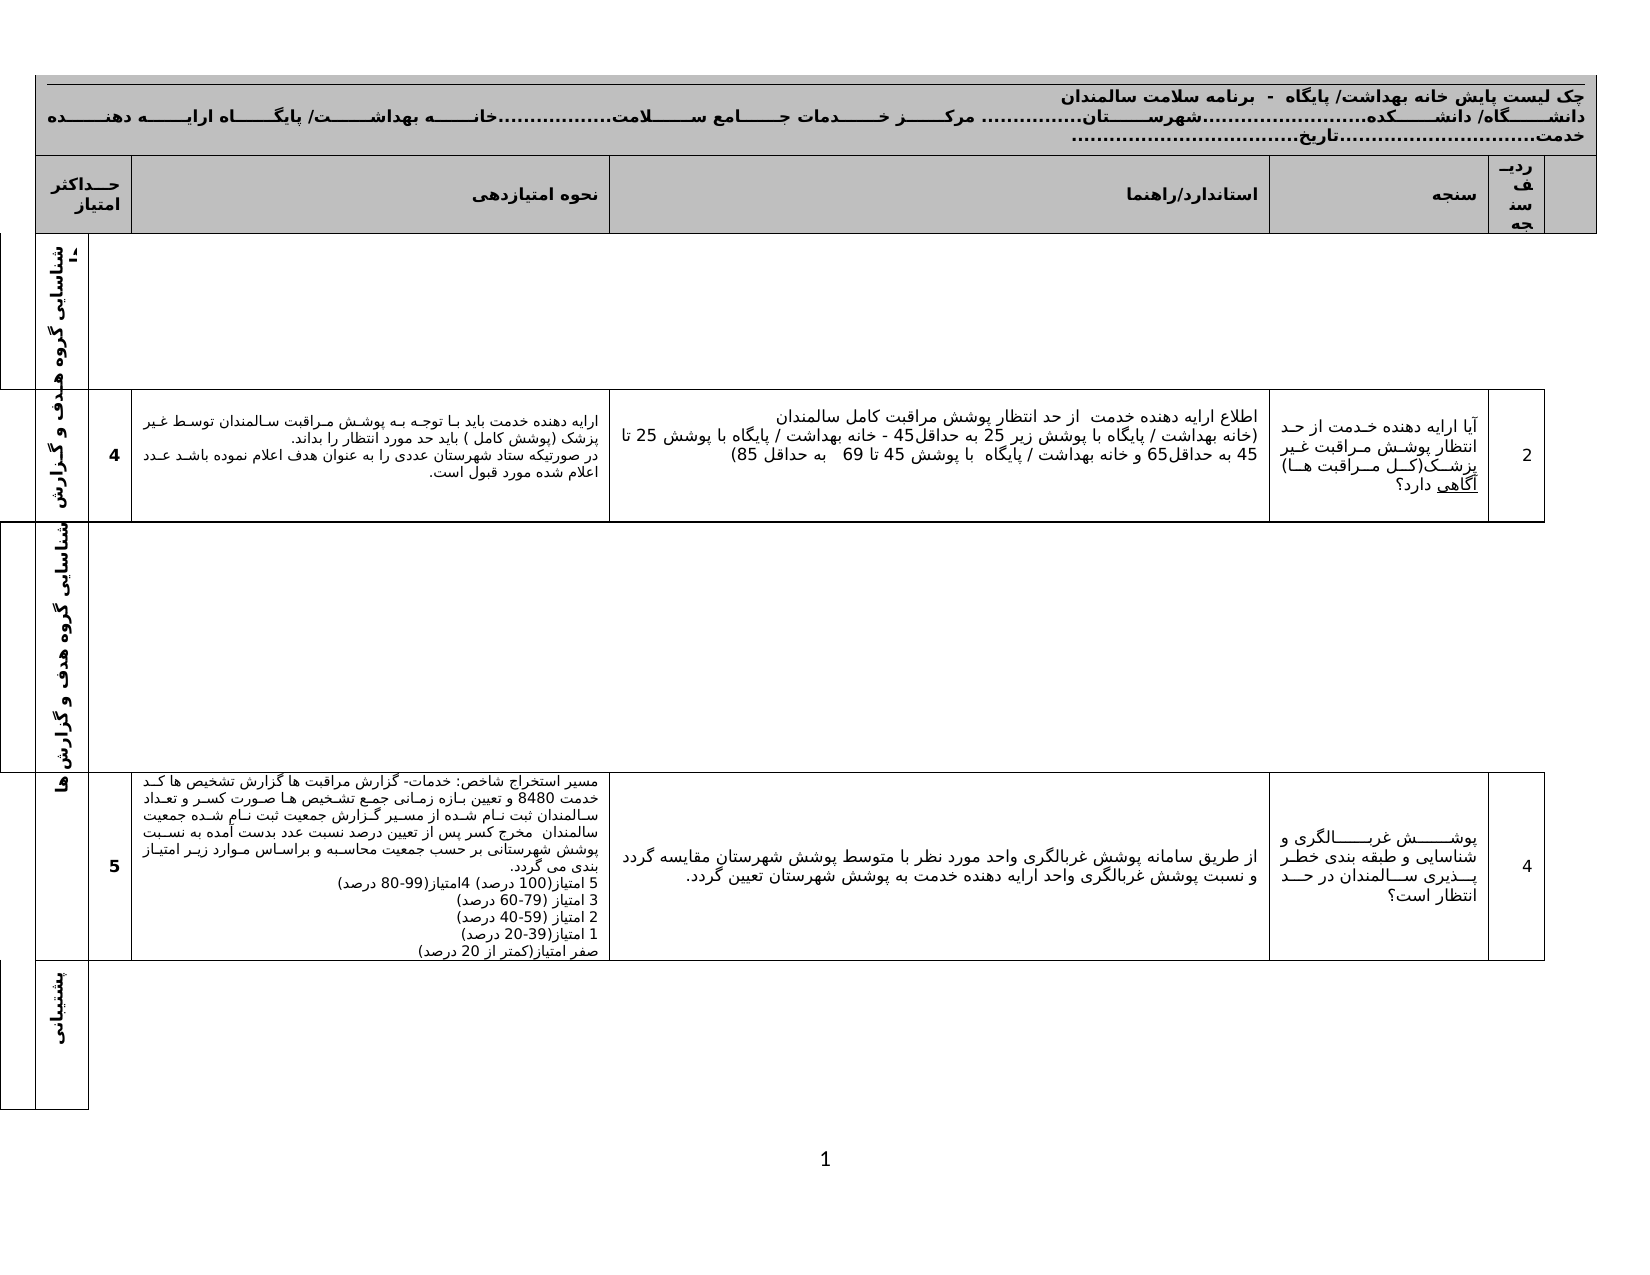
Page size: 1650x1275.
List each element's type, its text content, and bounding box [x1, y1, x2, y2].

table_cell 4 [89, 390, 131, 521]
table_cell شناسایی گروه هدف و گزارش ها [36, 234, 88, 389]
table_cell 2 [1489, 390, 1544, 521]
table_cell استاندارد/راهنما [610, 156, 1269, 233]
table_cell 4 [36, 390, 88, 521]
table_cell پشتیبانی [36, 961, 88, 1109]
table_cell نحوه امتیازدهی [132, 156, 609, 233]
table_cell [1545, 156, 1596, 233]
table_cell ردیف سنجه [1489, 156, 1544, 233]
table_cell سنجه [1270, 156, 1488, 233]
table_cell شناسایی گروه هدف و گزارش ها [36, 523, 88, 772]
table_header چک لیست پایش خانه بهداشت/ پایگاه - برنامه سلامت سالمندان دانشگاه/ دانشکده..........................شهرستان................ مرکز خدمات جامع سلامت..................خانه بهداشت/ پایگاه ارایه دهنده خدمت...............................تاریخ.................................... [36, 75, 1596, 155]
table_cell اطلاع ارایه دهنده خدمت از حد انتظار پوشش مراقبت کامل سالمندان (خانه بهداشت / پایگاه با پوشش زیر 25 به حداقل45 - خانه بهداشت / پایگاه با پوشش 25 تا 45 به حداقل65 و خانه بهداشت / پایگاه با پوشش 45 تا 69 به حداقل 85) [610, 390, 1269, 521]
table_cell 4 [1489, 773, 1544, 960]
table_cell حداکثر امتیاز [36, 156, 131, 233]
table_cell آیا ارایه دهنده خدمت از حد انتظار پوشش مراقبت غیر پزشک(کل مراقبت ها) آگاهی دارد؟ [1270, 390, 1488, 521]
table_cell پوشش غربالگری و شناسایی و طبقه بندی خطر پذیری سالمندان در حد انتظار است؟ [1270, 773, 1488, 960]
table_cell از طریق سامانه پوشش غربالگری واحد مورد نظر با متوسط پوشش شهرستان مقایسه گردد و نسبت پوشش غربالگری واحد ارایه دهنده خدمت به پوشش شهرستان تعیین گردد. [610, 773, 1269, 960]
table_cell 5 [89, 773, 131, 960]
table_cell 5 [36, 773, 88, 960]
table_cell ارایه دهنده خدمت باید با توجه به پوشش مراقبت سالمندان توسط غیر پزشک (پوشش کامل ) باید حد مورد انتظار را بداند. در صورتیکه ستاد شهرستان عددی را به عنوان هدف اعلام نموده باشد عدد اعلام شده مورد قبول است. [132, 390, 609, 521]
table_cell مسیر استخراج شاخص: خدمات- گزارش مراقبت ها گزارش تشخیص ها کد خدمت 8480 و تعیین بازه زمانی جمع تشخیص ها صورت کسر و تعداد سالمندان ثبت نام شده از مسیر گزارش جمعیت ثبت نام شده جمعیت سالمندان مخرج کسر پس از تعیین درصد نسبت عدد بدست آمده به نسبت پوشش شهرستانی بر حسب جمعیت محاسبه و براساس موارد زیر امتیاز بندی می گردد. 5 امتیاز(100 درصد) 4امتیاز(99-80 درصد) 3 امتیاز (79-60 درصد) 2 امتیاز (59-40 درصد) 1 امتیاز(39-20 درصد) صفر امتیاز(کمتر از 20 درصد) [132, 773, 609, 960]
